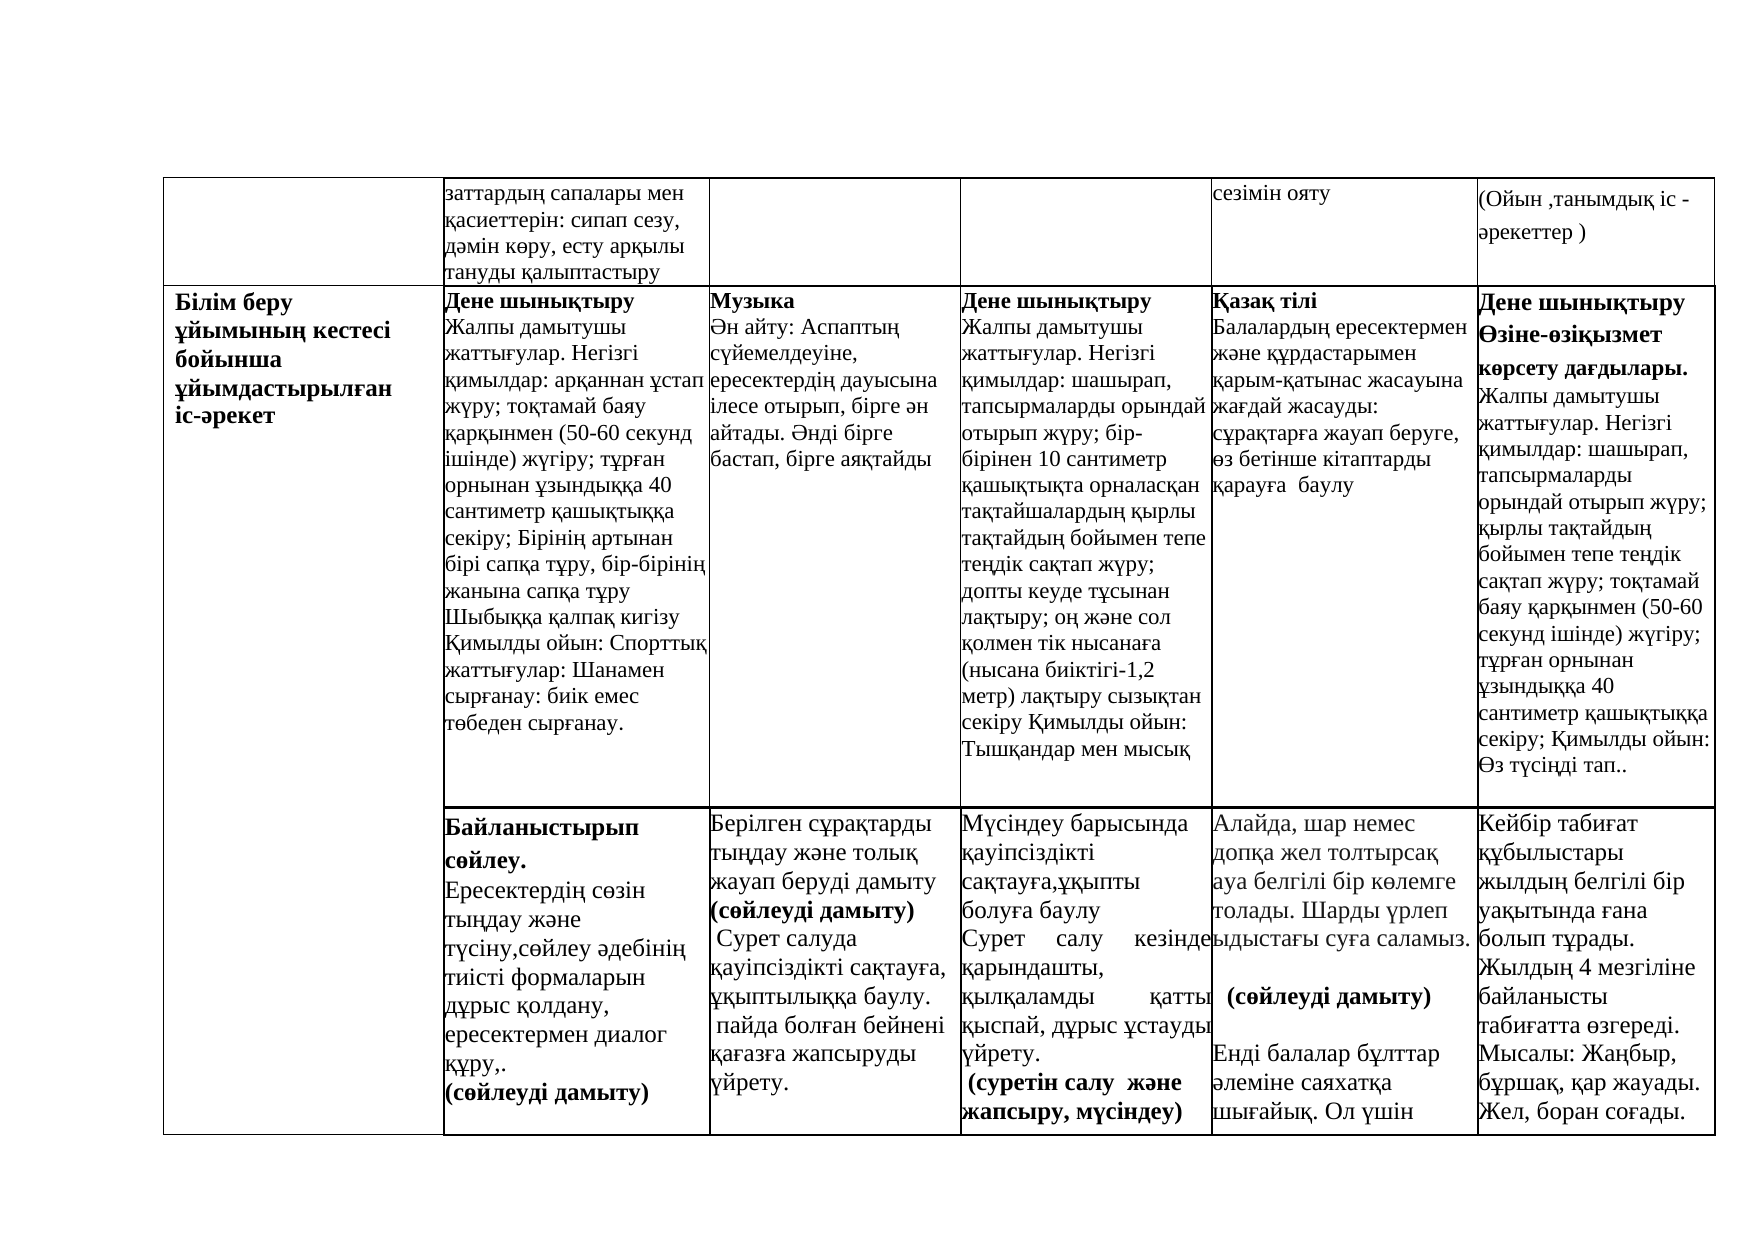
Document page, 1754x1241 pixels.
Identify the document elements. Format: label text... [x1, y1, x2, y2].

table_cell Дене шынықтыру Жалпы дамытушы жаттығулар. Негізгі қимылдар: арқаннан ұстап жүру; тоқтамай баяу қарқынмен (50-60 секунд ішінде) жүгіру; тұрған орнынан ұзындыққа 40 сантиметр қашықтыққа секіру; Бірінің артынан бірі сапқа тұру, бір-бірінің жанына сапқа тұру Шыбыққа қалпақ кигізу Қимылды ойын: Спорттық жаттығулар: Шанамен сырғанау: биік емес төбеден сырғанау. [445, 287, 709, 806]
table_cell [1478, 179, 1714, 285]
table_cell Дене шынықтыру Өзіне-өзіқызмет көрсету дағдылары. Жалпы дамытушы жаттығулар. Негізгі қимылдар: шашырап, тапсырмаларды орындай отырып жүру; қырлы тақтайдың бойымен тепе теңдік сақтап жүру; тоқтамай баяу қарқынмен (50-60 секунд ішінде) жүгіру; тұрған орнынан ұзындыққа 40 сантиметр қашықтыққа секіру; Қимылды ойын: Өз түсіңді тап.. [1479, 287, 1714, 806]
table_cell Дене шынықтыру Жалпы дамытушы жаттығулар. Негізгі қимылдар: шашырап, тапсырмаларды орындай отырып жүру; бір-бірінен 10 сантиметр қашықтықта орналасқан тақтайшалардың қырлы тақтайдың бойымен тепе теңдік сақтап жүру; допты кеуде тұсынан лақтыру; оң және сол қолмен тік нысанаға (нысана биіктігі-1,2 метр) лақтыру сызықтан секіру Қимылды ойын: Тышқандар мен мысық [961, 287, 1211, 806]
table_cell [164, 178, 443, 285]
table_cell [1212, 179, 1477, 285]
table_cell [445, 809, 709, 1134]
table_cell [962, 809, 1211, 1134]
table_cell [445, 179, 709, 285]
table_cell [1479, 809, 1714, 1134]
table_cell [961, 179, 1211, 285]
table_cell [710, 179, 960, 285]
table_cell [1213, 952, 1477, 1134]
table_cell Музыка Ән айту: Аспаптың сүйемелдеуіне, ересектердің дауысына ілесе отырып, бірге ән айтады. Әнді бірге бастап, бірге аяқтайды [710, 287, 960, 806]
table_cell Қазақ тілі Балалардың ересектермен және құрдастарымен қарым-қатынас жасауына жағдай жасауды: сұрақтарға жауап беруге, өз бетінше кітаптарды қарауға баулу [1213, 287, 1477, 806]
table_cell Білім беру ұйымының кестесі бойынша ұйымдастырылған іс-әрекет [164, 286, 443, 1134]
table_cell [711, 809, 960, 1134]
